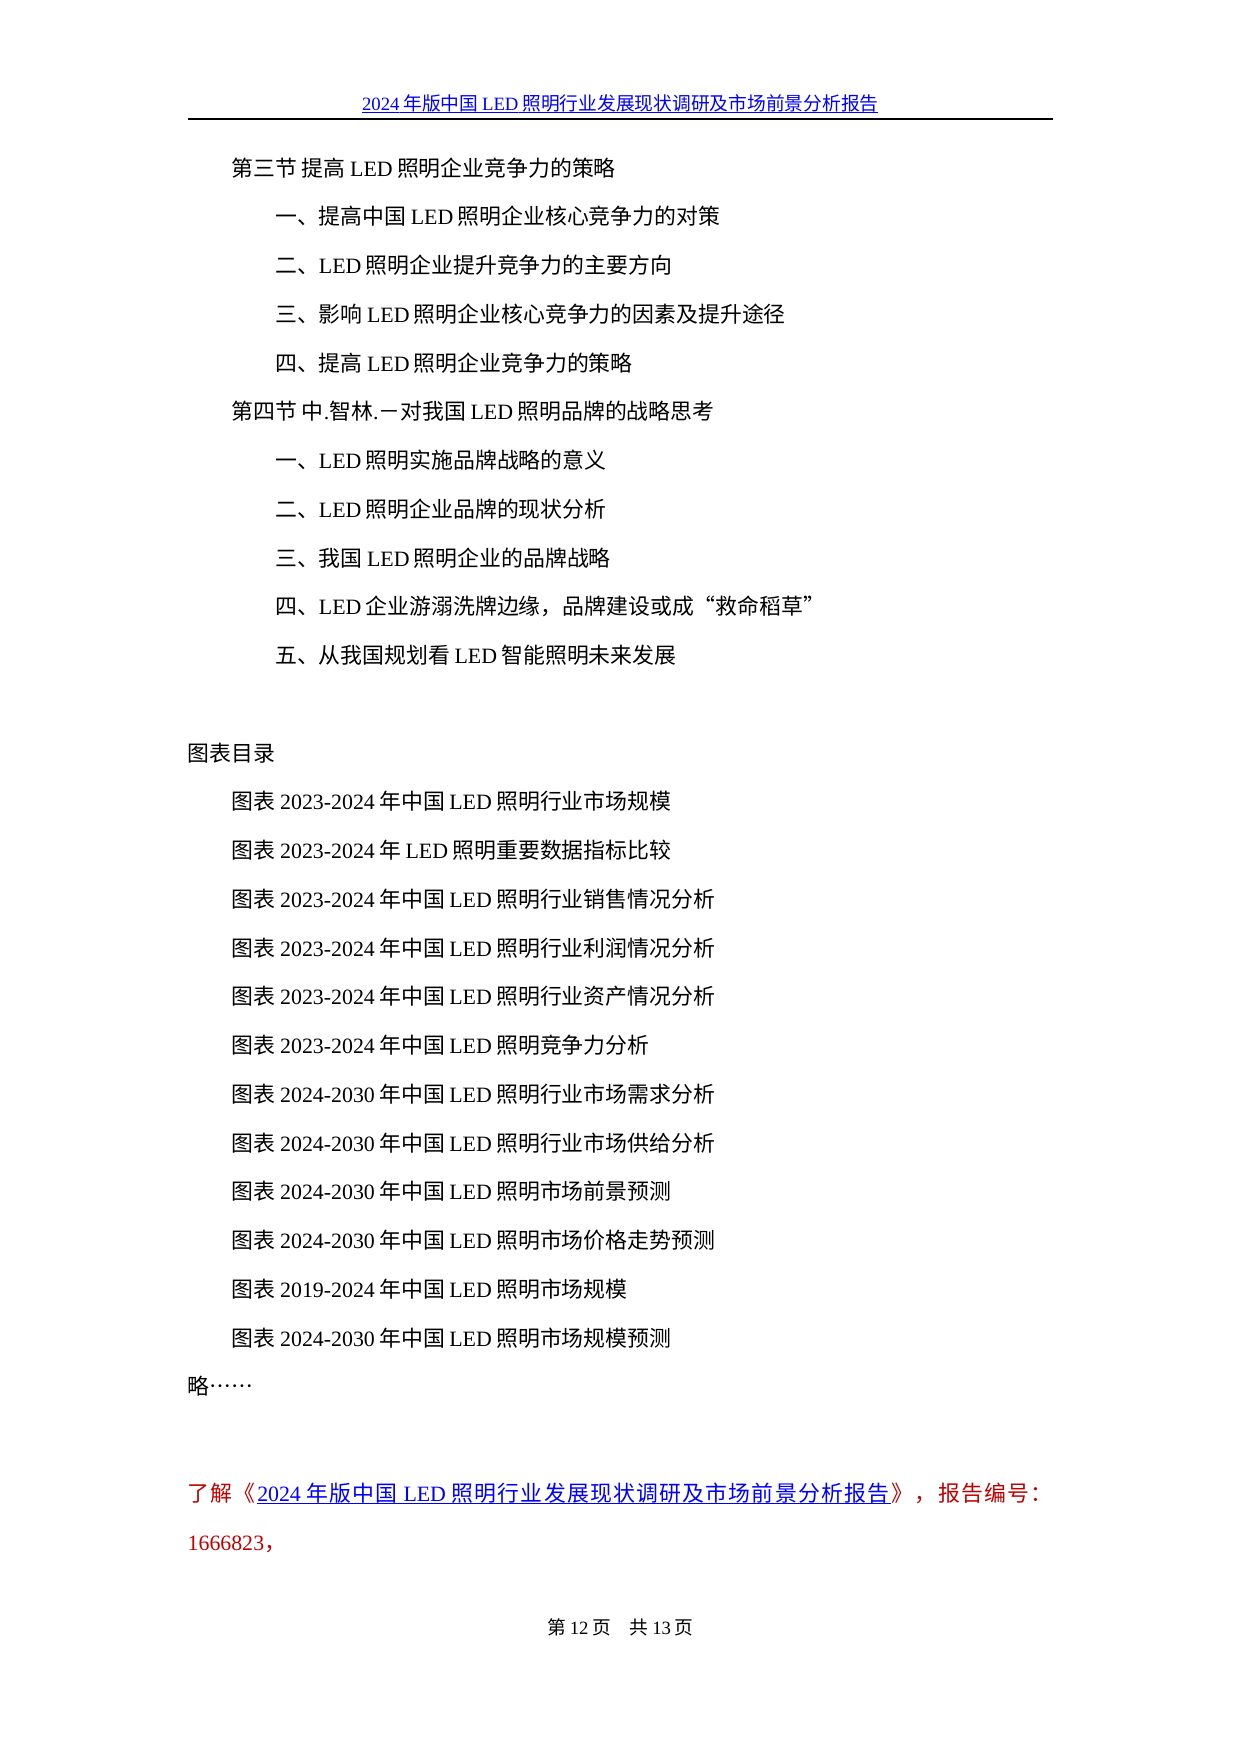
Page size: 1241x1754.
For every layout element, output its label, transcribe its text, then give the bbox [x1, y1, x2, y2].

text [187, 150, 1053, 1401]
text 了解《2024年版中国LED照明行业发展现状调研及市场前景分析报告》，报告编号：1666823， [187, 1475, 1053, 1557]
